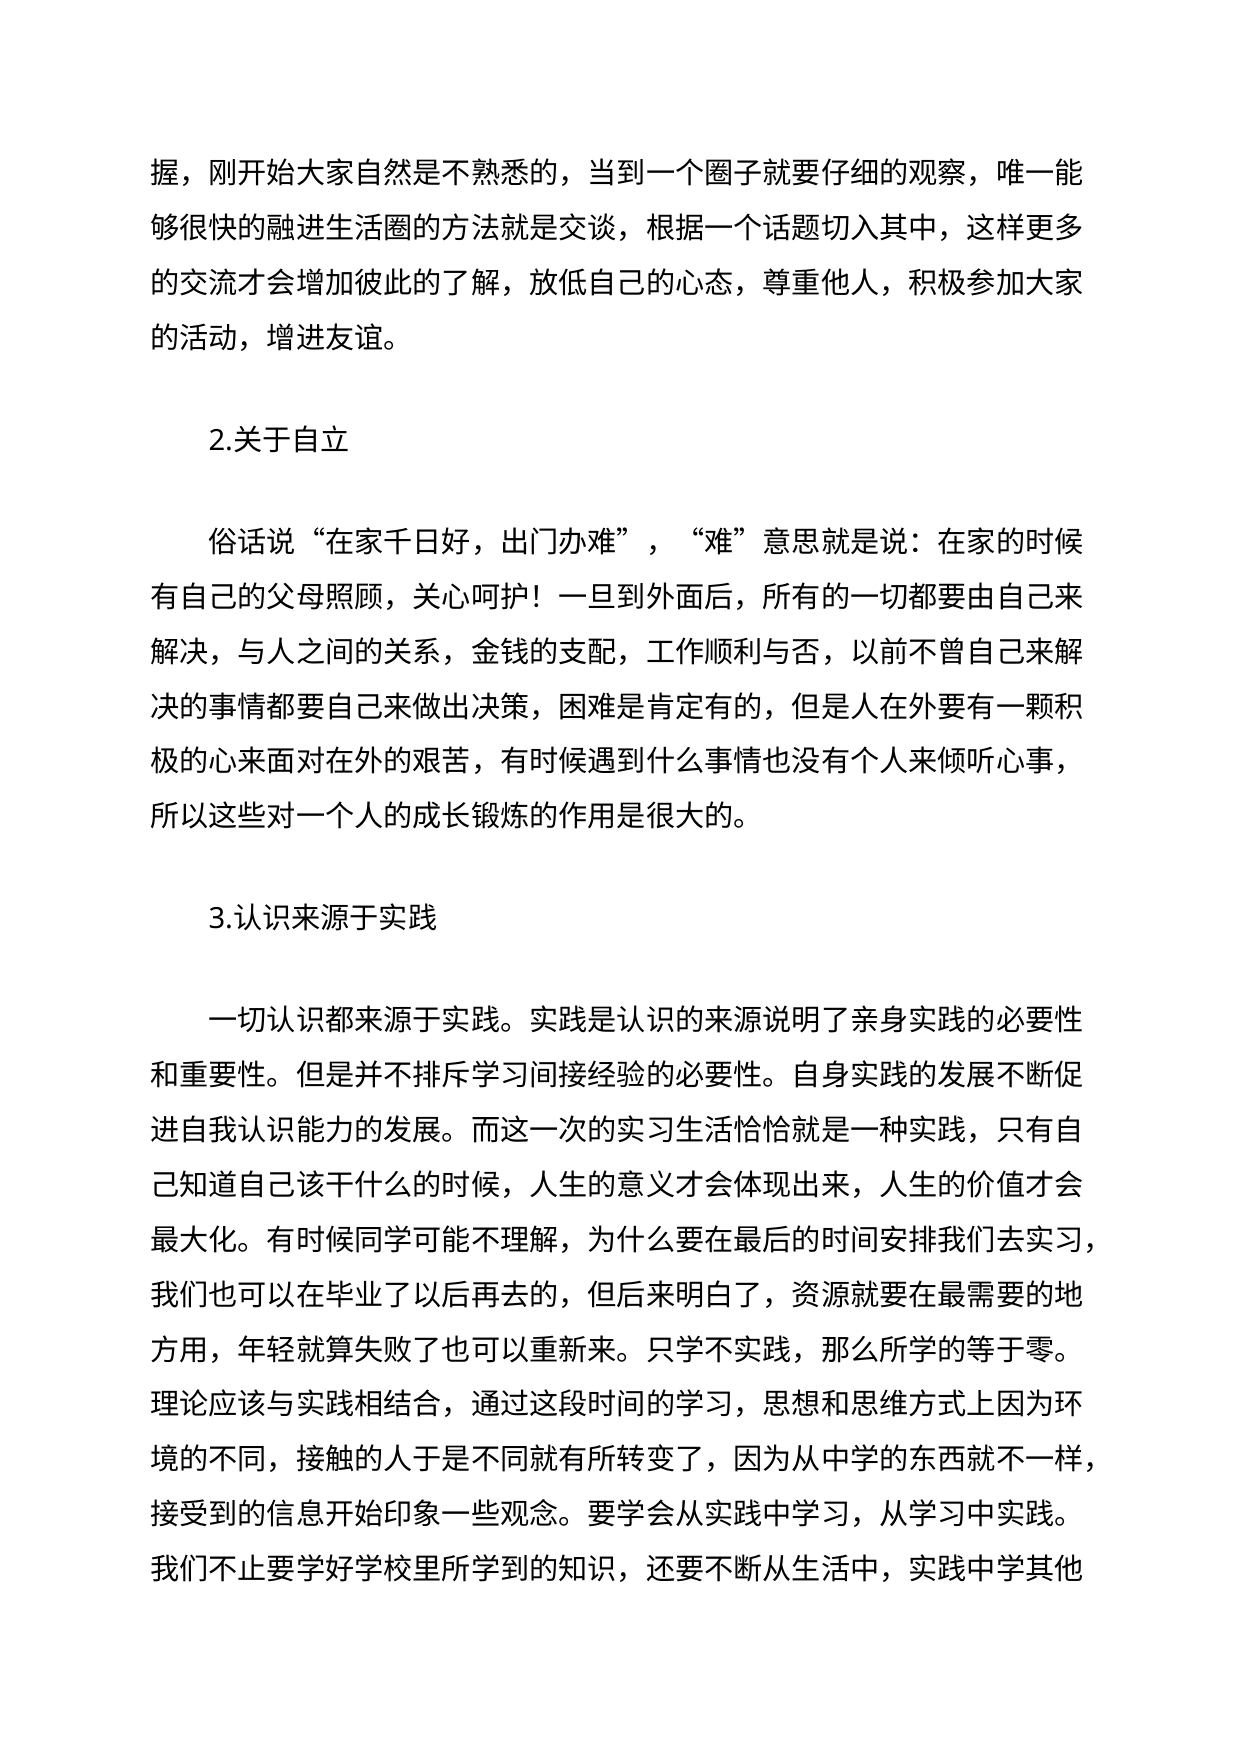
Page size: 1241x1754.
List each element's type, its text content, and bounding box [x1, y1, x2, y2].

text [150, 150, 1090, 357]
text 俗话说“在家千日好，出门办难”，“难”意思就是说：在家的时候有自己的父母照顾，关心呵护！一旦到外面后，所有的一切都要由自己来解决，与人之间的关系，金钱的支配，工作顺利与否，以前不曾自己来解决的事情都要自己来做出决策，困难是肯定有的，但是人在外要有一颗积极的心来面对在外的艰苦，有时候遇到什么事情也没有个人来倾听心事，所以这些对一个人的成长锻炼的作用是很大的。 [150, 518, 1090, 835]
text 2.关于自立 [150, 416, 1090, 459]
text 3.认识来源于实践 [150, 895, 1090, 937]
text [150, 997, 1090, 1588]
